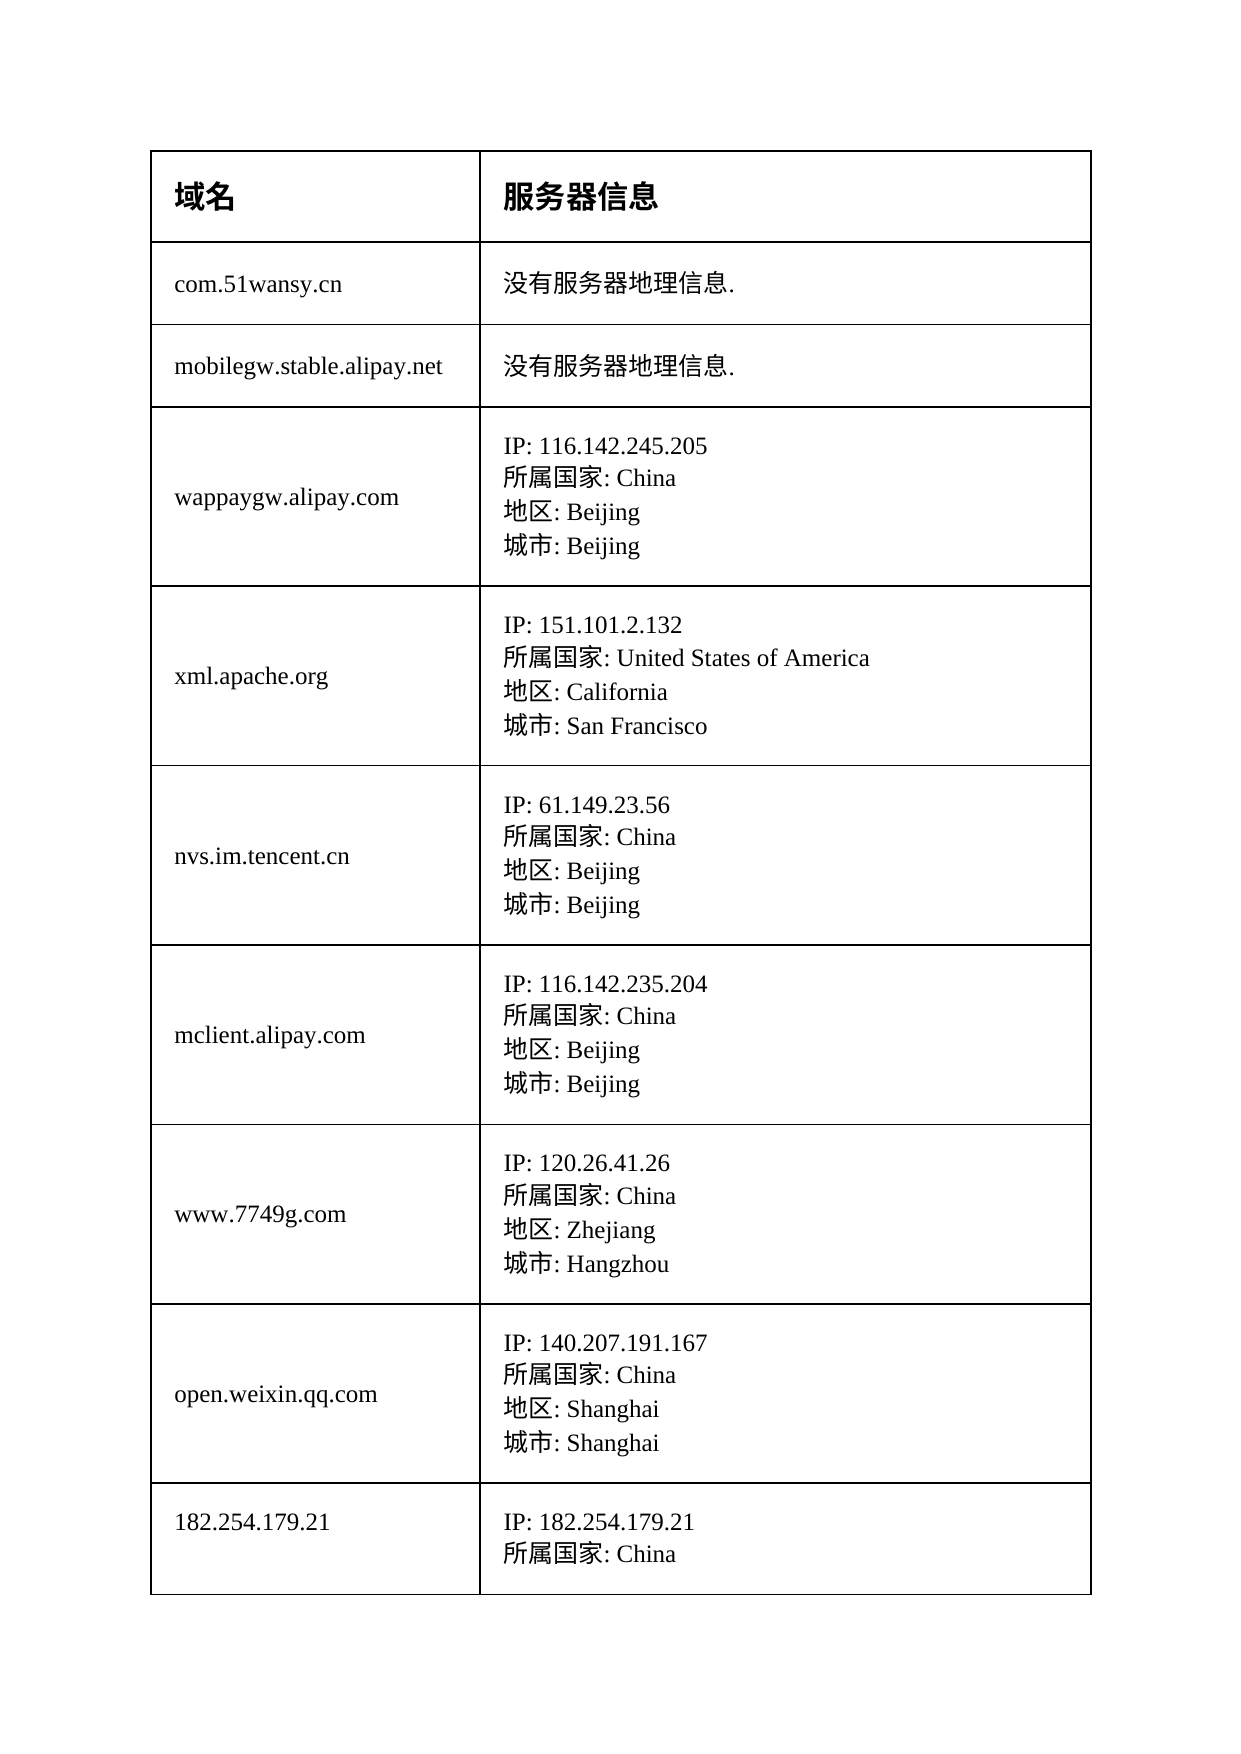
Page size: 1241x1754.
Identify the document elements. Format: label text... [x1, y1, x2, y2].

table_cell 没有服务器地理信息. [481, 325, 1090, 406]
table_cell mclient.alipay.com [152, 946, 479, 1123]
table_cell www.7749g.com [152, 1125, 479, 1303]
table_cell xml.apache.org [152, 587, 479, 765]
table_cell IP: 120.26.41.26 所属国家: China 地区: Zhejiang 城市: Hangzhou [481, 1125, 1090, 1303]
table_cell nvs.im.tencent.cn [152, 766, 479, 944]
table_cell 182.254.179.21 [152, 1484, 479, 1593]
table_cell IP: 140.207.191.167 所属国家: China 地区: Shanghai 城市: Shanghai [481, 1305, 1090, 1482]
table_cell IP: 61.149.23.56 所属国家: China 地区: Beijing 城市: Beijing [481, 766, 1090, 944]
table_header 服务器信息 [481, 152, 1090, 241]
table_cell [481, 1484, 1090, 1593]
table_cell wappaygw.alipay.com [152, 408, 479, 585]
table_cell IP: 116.142.235.204 所属国家: China 地区: Beijing 城市: Beijing [481, 946, 1090, 1123]
table_cell 没有服务器地理信息. [481, 243, 1090, 323]
table_cell IP: 151.101.2.132 所属国家: United States of America 地区: California 城市: San Francisco [481, 587, 1090, 765]
table_cell mobilegw.stable.alipay.net [152, 325, 479, 406]
table_header 域名 [152, 152, 479, 241]
table_cell open.weixin.qq.com [152, 1305, 479, 1482]
table_cell IP: 116.142.245.205 所属国家: China 地区: Beijing 城市: Beijing [481, 408, 1090, 585]
table_cell com.51wansy.cn [152, 243, 479, 323]
